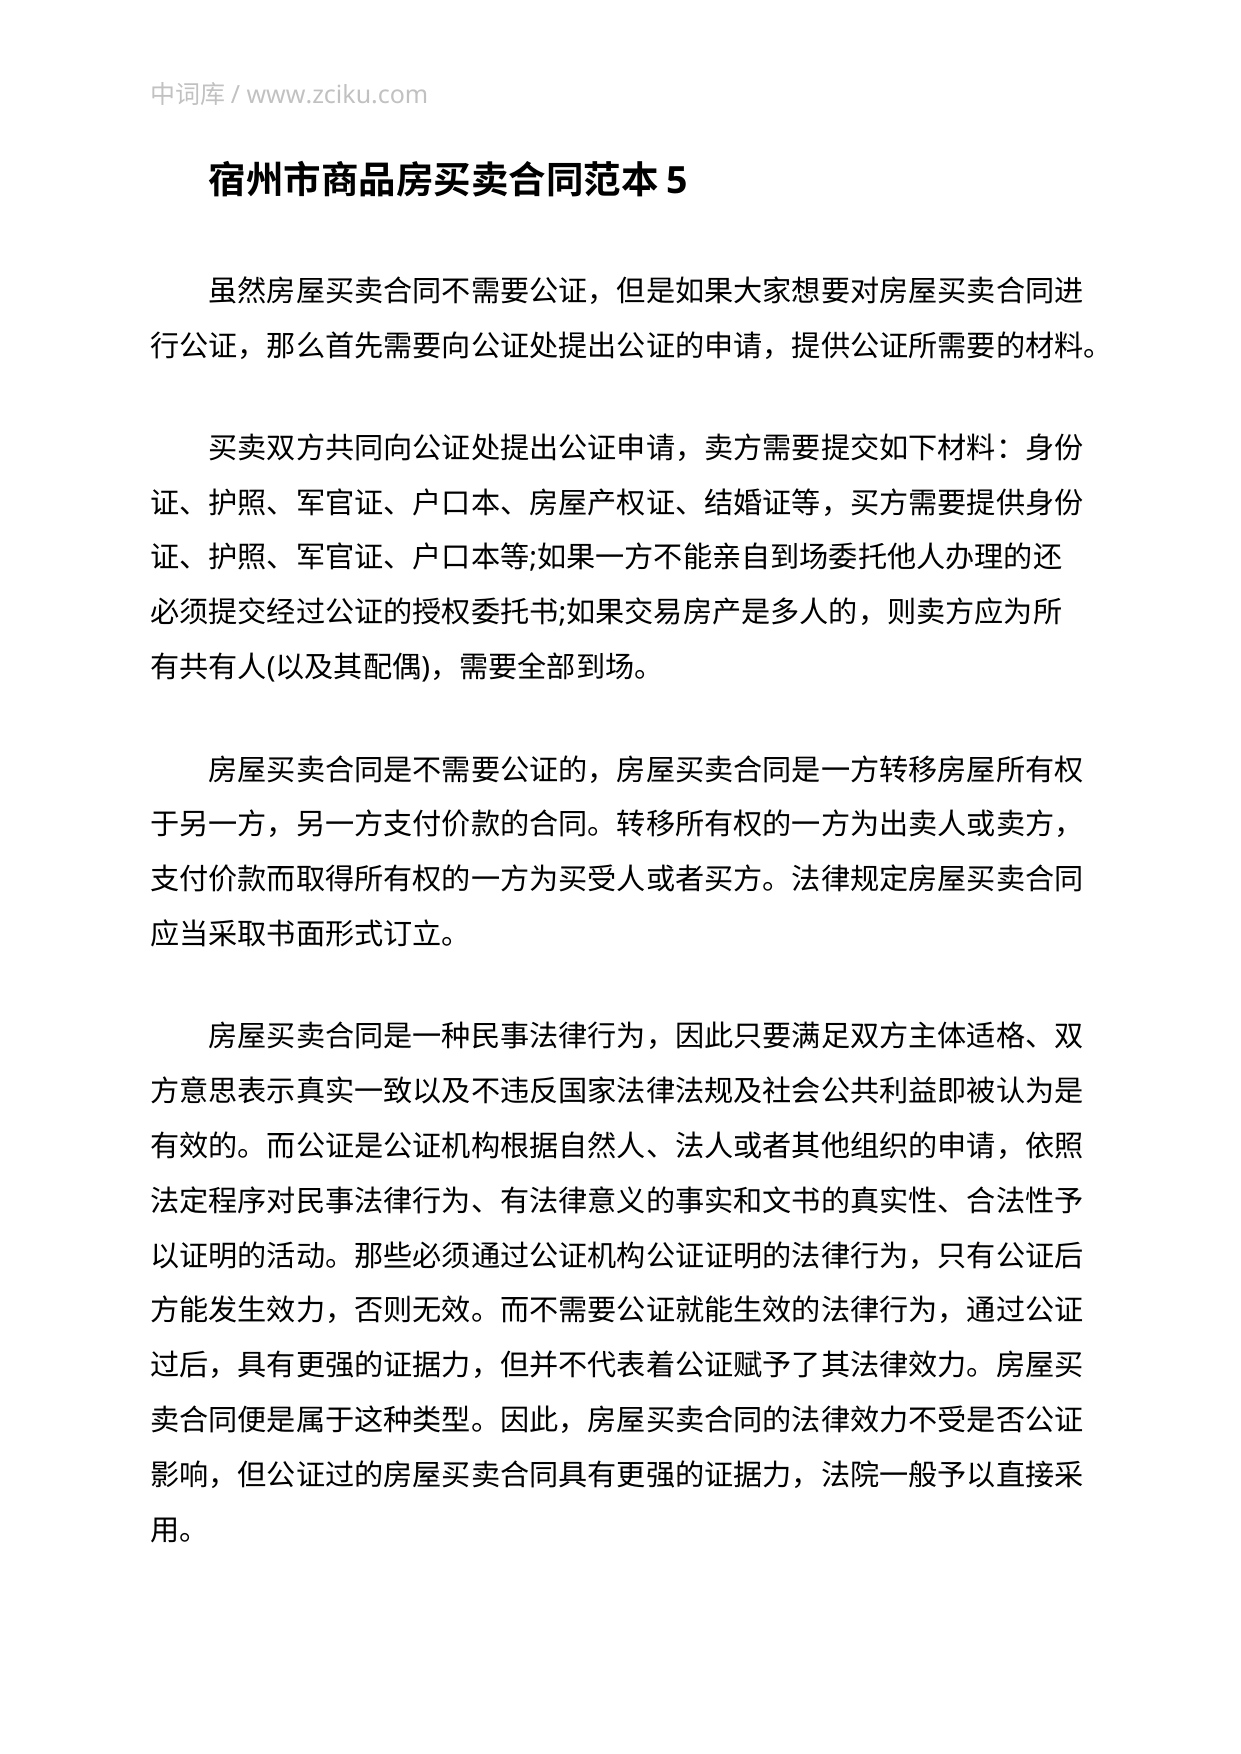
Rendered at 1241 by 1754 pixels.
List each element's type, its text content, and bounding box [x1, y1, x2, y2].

text 房屋买卖合同是一种民事法律行为，因此只要满足双方主体适格、双方意思表示真实一致以及不违反国家法律法规及社会公共利益即被认为是有效的。而公证是公证机构根据自然人、法人或者其他组织的申请，依照法定程序对民事法律行为、有法律意义的事实和文书的真实性、合法性予以证明的活动。那些必须通过公证机构公证证明的法律行为，只有公证后方能发生效力，否则无效。而不需要公证就能生效的法律行为，通过公证过后，具有更强的证据力，但并不代表着公证赋予了其法律效力。房屋买卖合同便是属于这种类型。因此，房屋买卖合同的法律效力不受是否公证影响，但公证过的房屋买卖合同具有更强的证据力，法院一般予以直接采用。 [150, 1012, 1090, 1549]
text 房屋买卖合同是不需要公证的，房屋买卖合同是一方转移房屋所有权于另一方，另一方支付价款的合同。转移所有权的一方为出卖人或卖方，支付价款而取得所有权的一方为买受人或者买方。法律规定房屋买卖合同应当采取书面形式订立。 [150, 746, 1090, 953]
text 宿州市商品房买卖合同范本5 [150, 150, 1090, 204]
text 虽然房屋买卖合同不需要公证，但是如果大家想要对房屋买卖合同进行公证，那么首先需要向公证处提出公证的申请，提供公证所需要的材料。 [150, 268, 1090, 365]
text 买卖双方共同向公证处提出公证申请，卖方需要提交如下材料：身份证、护照、军官证、户口本、房屋产权证、结婚证等，买方需要提供身份证、护照、军官证、户口本等;如果一方不能亲自到场委托他人办理的还必须提交经过公证的授权委托书;如果交易房产是多人的，则卖方应为所有共有人(以及其配偶)，需要全部到场。 [150, 424, 1090, 686]
